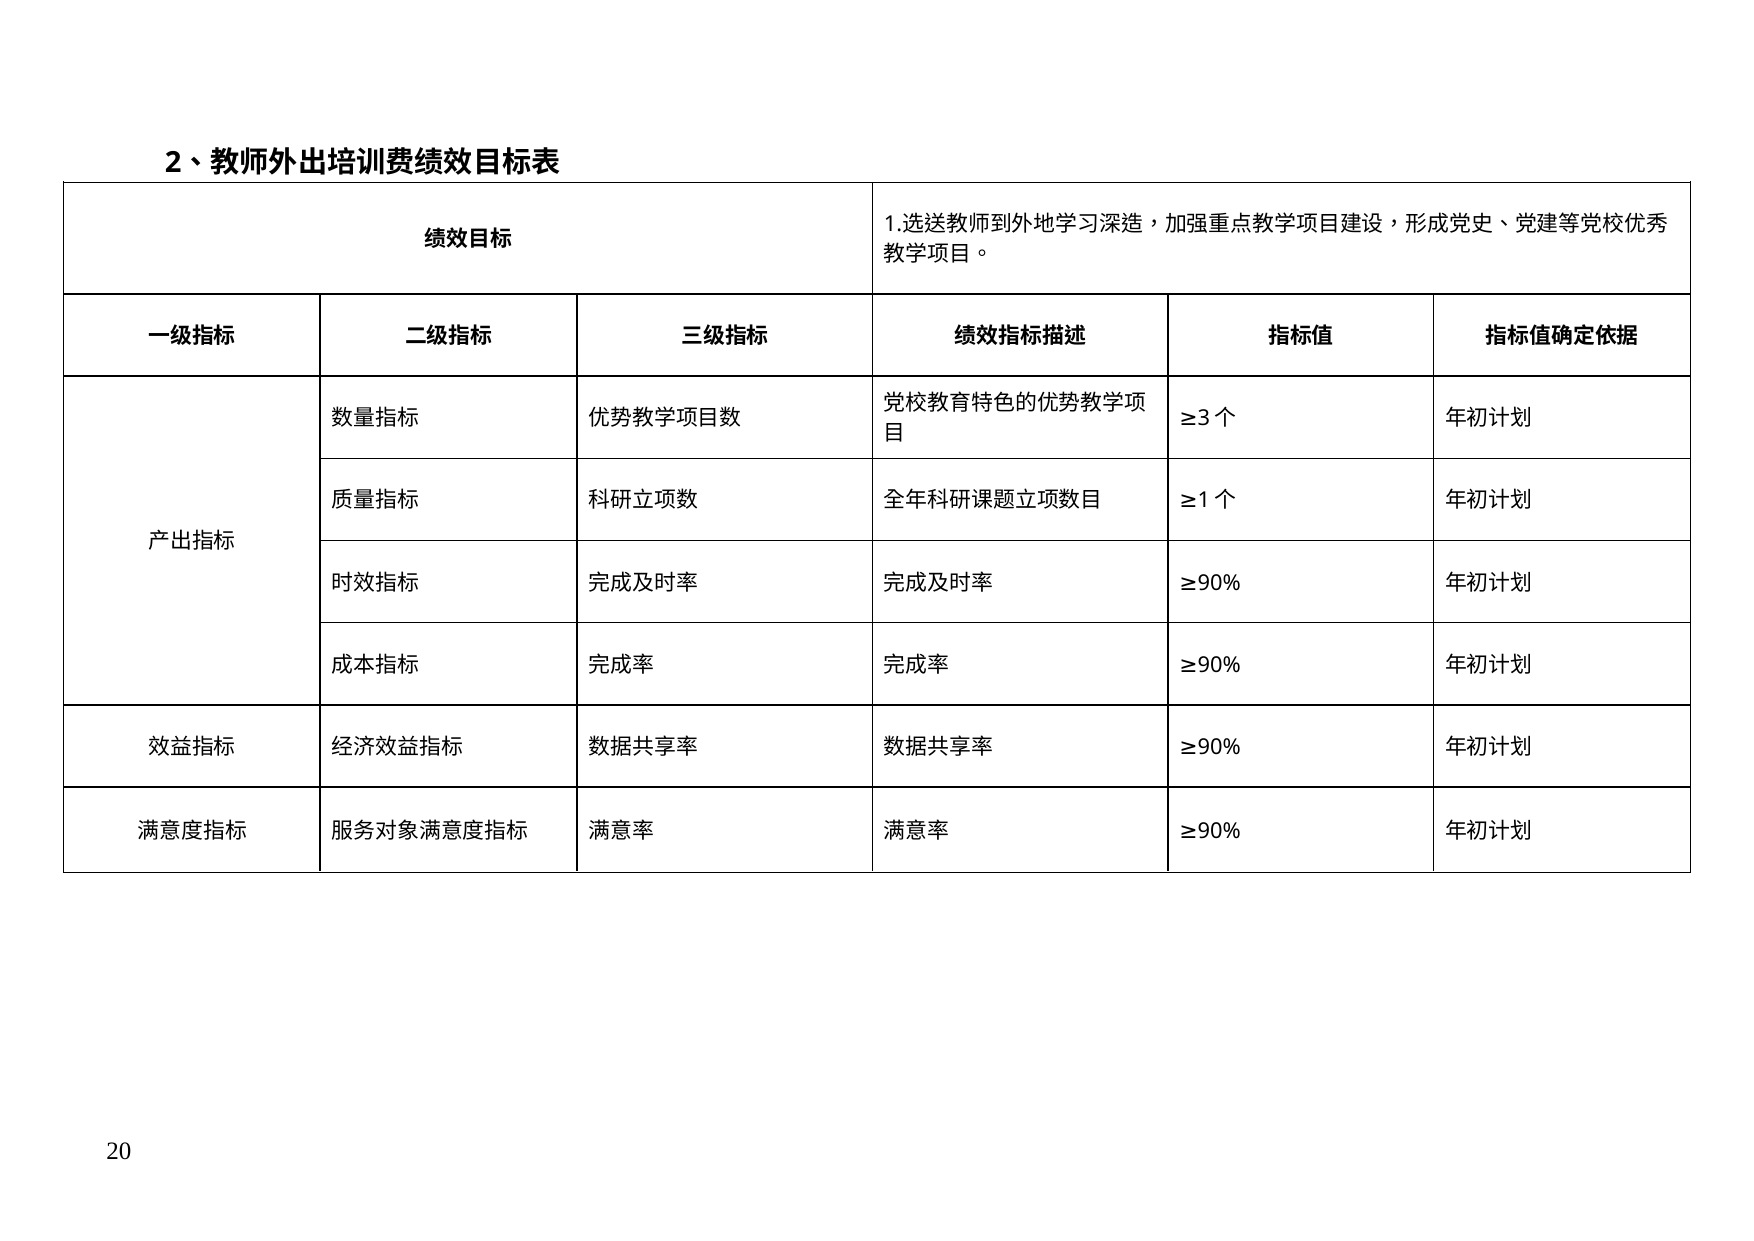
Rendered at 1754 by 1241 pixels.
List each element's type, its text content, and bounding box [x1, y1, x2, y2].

table_cell 年初计划 [1434, 541, 1690, 622]
table_cell 绩效指标描述 [873, 295, 1167, 375]
table_cell 质量指标 [321, 459, 576, 539]
table_cell 二级指标 [321, 295, 576, 375]
table_cell ≥90% [1169, 788, 1433, 871]
table_cell 优势教学项目数 [578, 377, 872, 457]
table_cell 成本指标 [321, 623, 576, 704]
table_cell 经济效益指标 [321, 706, 576, 786]
table_cell 满意率 [578, 788, 872, 871]
table_cell 满意率 [873, 788, 1167, 871]
table_cell 完成及时率 [578, 541, 872, 622]
table_cell ≥1个 [1169, 459, 1433, 539]
table_cell 一级指标 [64, 295, 319, 375]
table_cell ≥90% [1169, 541, 1433, 622]
table_cell 年初计划 [1434, 788, 1690, 871]
table_cell 满意度指标 [64, 788, 319, 871]
table_cell 年初计划 [1434, 459, 1690, 539]
table_cell 产出指标 [64, 377, 319, 704]
table_header 1.选送教师到外地学习深造，加强重点教学项目建设，形成党史、党建等党校优秀教学项目。 [873, 183, 1690, 293]
table_cell ≥3个 [1169, 377, 1433, 457]
table_header 绩效目标 [64, 183, 872, 293]
table_cell 数量指标 [321, 377, 576, 457]
table_cell 数据共享率 [578, 706, 872, 786]
table_cell 完成率 [873, 623, 1167, 704]
table_cell 完成及时率 [873, 541, 1167, 622]
text 2、教师外出培训费绩效目标表 [106, 142, 1648, 181]
table_cell 年初计划 [1434, 377, 1690, 457]
table_cell 党校教育特色的优势教学项目 [873, 377, 1167, 457]
table_cell ≥90% [1169, 623, 1433, 704]
table_cell 全年科研课题立项数目 [873, 459, 1167, 539]
table_cell 指标值确定依据 [1434, 295, 1690, 375]
table_cell 三级指标 [578, 295, 872, 375]
table_cell 科研立项数 [578, 459, 872, 539]
table_cell 完成率 [578, 623, 872, 704]
table_cell 效益指标 [64, 706, 319, 786]
table_cell 数据共享率 [873, 706, 1167, 786]
table_cell 指标值 [1169, 295, 1433, 375]
table_cell 服务对象满意度指标 [321, 788, 576, 871]
table_cell 年初计划 [1434, 706, 1690, 786]
table_cell 年初计划 [1434, 623, 1690, 704]
table_cell 时效指标 [321, 541, 576, 622]
table_cell ≥90% [1169, 706, 1433, 786]
